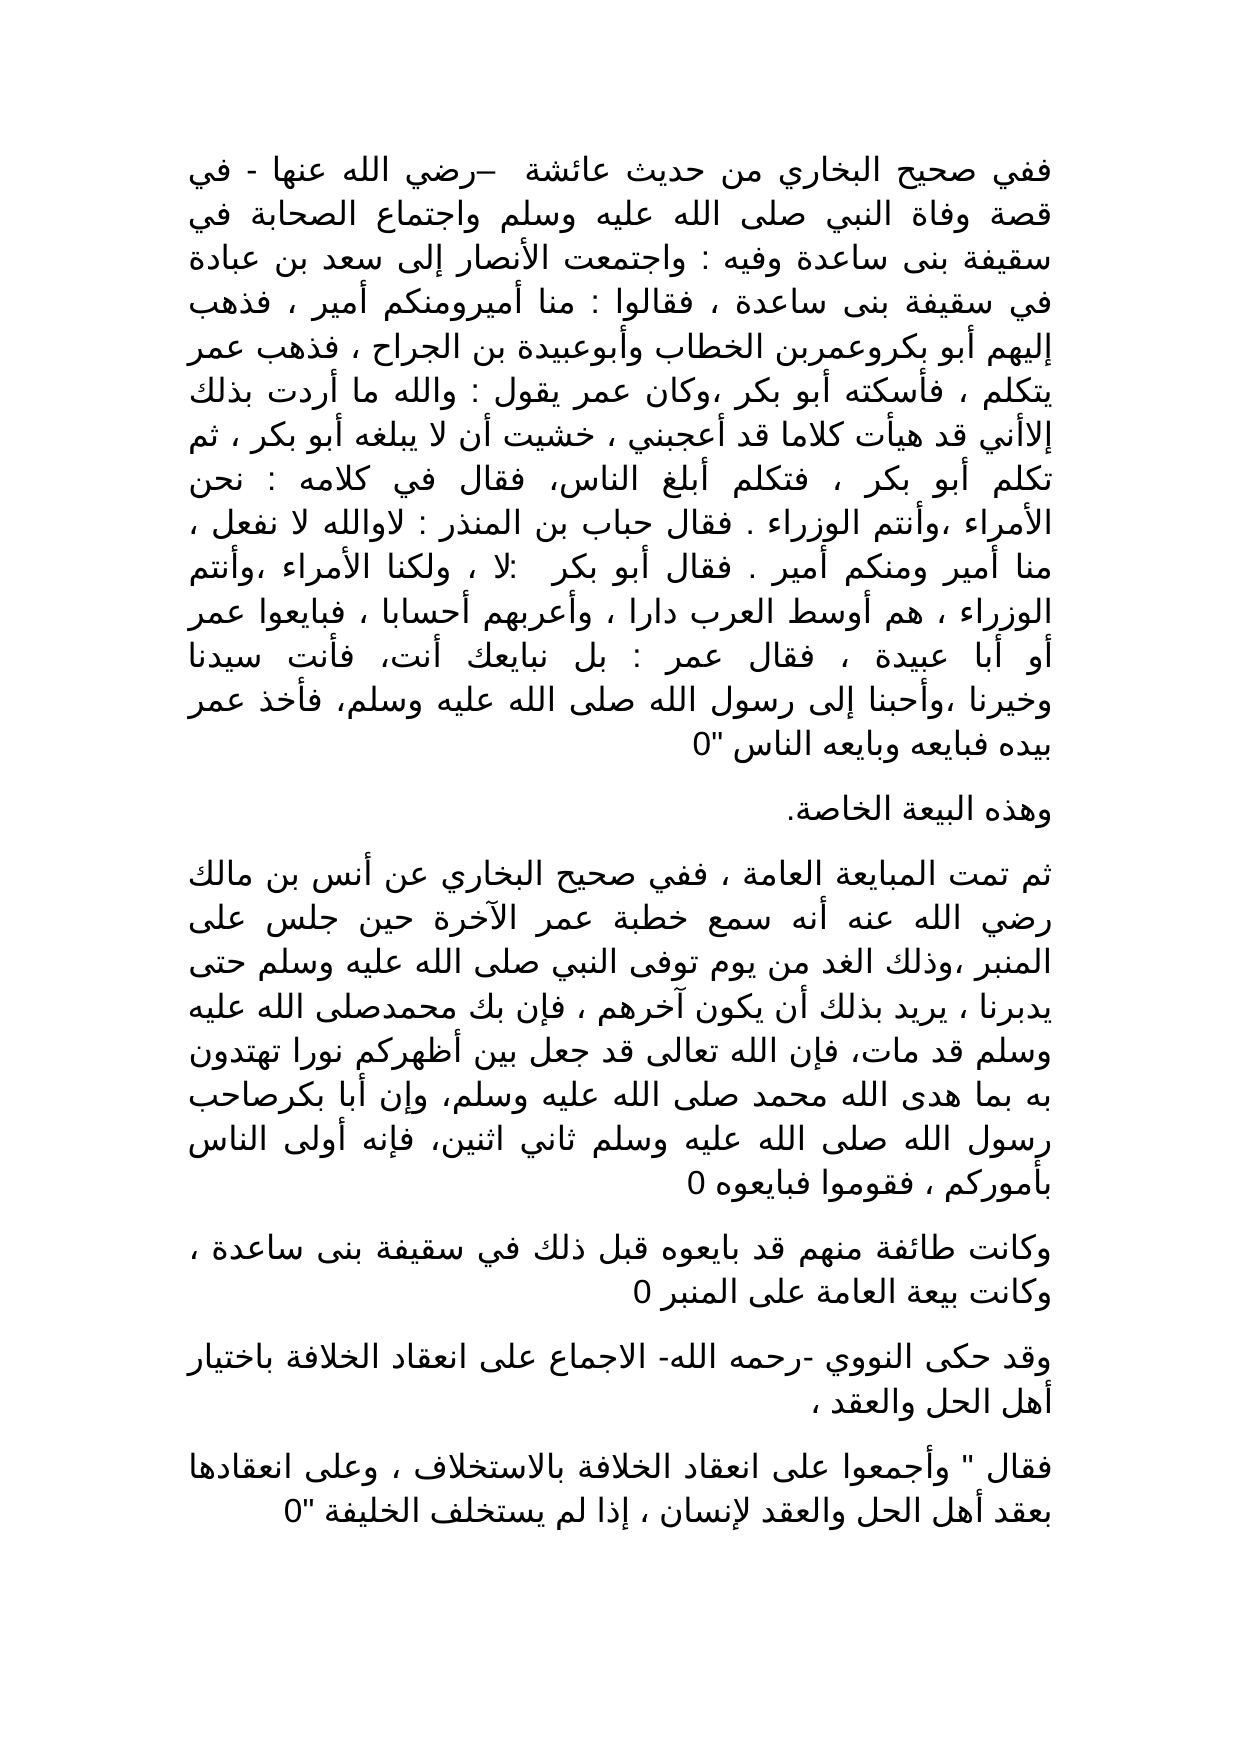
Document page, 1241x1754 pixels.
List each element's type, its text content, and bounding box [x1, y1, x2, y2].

text ففي صحيح البخاري من حديث عائشة –رضي الله عنها - في قصة وفاة النبي صلى الله عليه وسلم واجتماع الصحابة في سقيفة بنى ساعدة وفيه : واجتمعت الأنصار إلى سعد بن عبادة في سقيفة بنى ساعدة ، فقالوا : منا أميرومنكم أمير ، فذهب إليهم أبو بكروعمربن الخطاب وأبوعبيدة بن الجراح ، فذهب عمر يتكلم ، فأسكته أبو بكر ،وكان عمر يقول : والله ما أردت بذلك إلاأني قد هيأت كلاما قد أعجبني ، خشيت أن لا يبلغه أبو بكر ، ثم تكلم أبو بكر ، فتكلم أبلغ الناس، فقال في كلامه : نحن الأمراء ،وأنتم الوزراء . فقال حباب بن المنذر : لاوالله لا نفعل ، منا أمير ومنكم أمير . فقال أبو بكر : لا ، ولكنا الأمراء ،وأنتم الوزراء ، هم أوسط العرب دارا ، وأعربهم أحسابا ، فبايعوا عمر أو أبا عبيدة ، فقال عمر : بل نبايعك أنت، فأنت سيدنا وخيرنا ،وأحبنا إلى رسول الله صلى الله عليه وسلم، فأخذ عمر بيده فبايعه وبايعه الناس "0 [187, 150, 1053, 763]
text وقد حكى النووي -رحمه الله- الاجماع على انعقاد الخلافة باختيار أهل الحل والعقد ، [187, 1337, 1053, 1420]
text وهذه البيعة الخاصة. [187, 789, 1053, 828]
text وكانت طائفة منهم قد بايعوه قبل ذلك في سقيفة بنى ساعدة ، وكانت بيعة العامة على المنبر 0 [187, 1228, 1053, 1311]
text ثم تمت المبايعة العامة ، ففي صحيح البخاري عن أنس بن مالك رضي الله عنه أنه سمع خطبة عمر الآخرة حين جلس على المنبر ،وذلك الغد من يوم توفى النبي صلى الله عليه وسلم حتى يدبرنا ، يريد بذلك أن يكون آخرهم ، فإن بك محمدصلى الله عليه وسلم قد مات، فإن الله تعالى قد جعل بين أظهركم نورا تهتدون به بما هدى الله محمد صلى الله عليه وسلم، وإن أبا بكرصاحب رسول الله صلى الله عليه وسلم ثاني اثنين، فإنه أولى الناس بأموركم ، فقوموا فبايعوه 0 [187, 854, 1053, 1202]
text فقال " وأجمعوا على انعقاد الخلافة بالاستخلاف ، وعلى انعقادها بعقد أهل الحل والعقد لإنسان ، إذا لم يستخلف الخليفة "0 [187, 1447, 1053, 1529]
